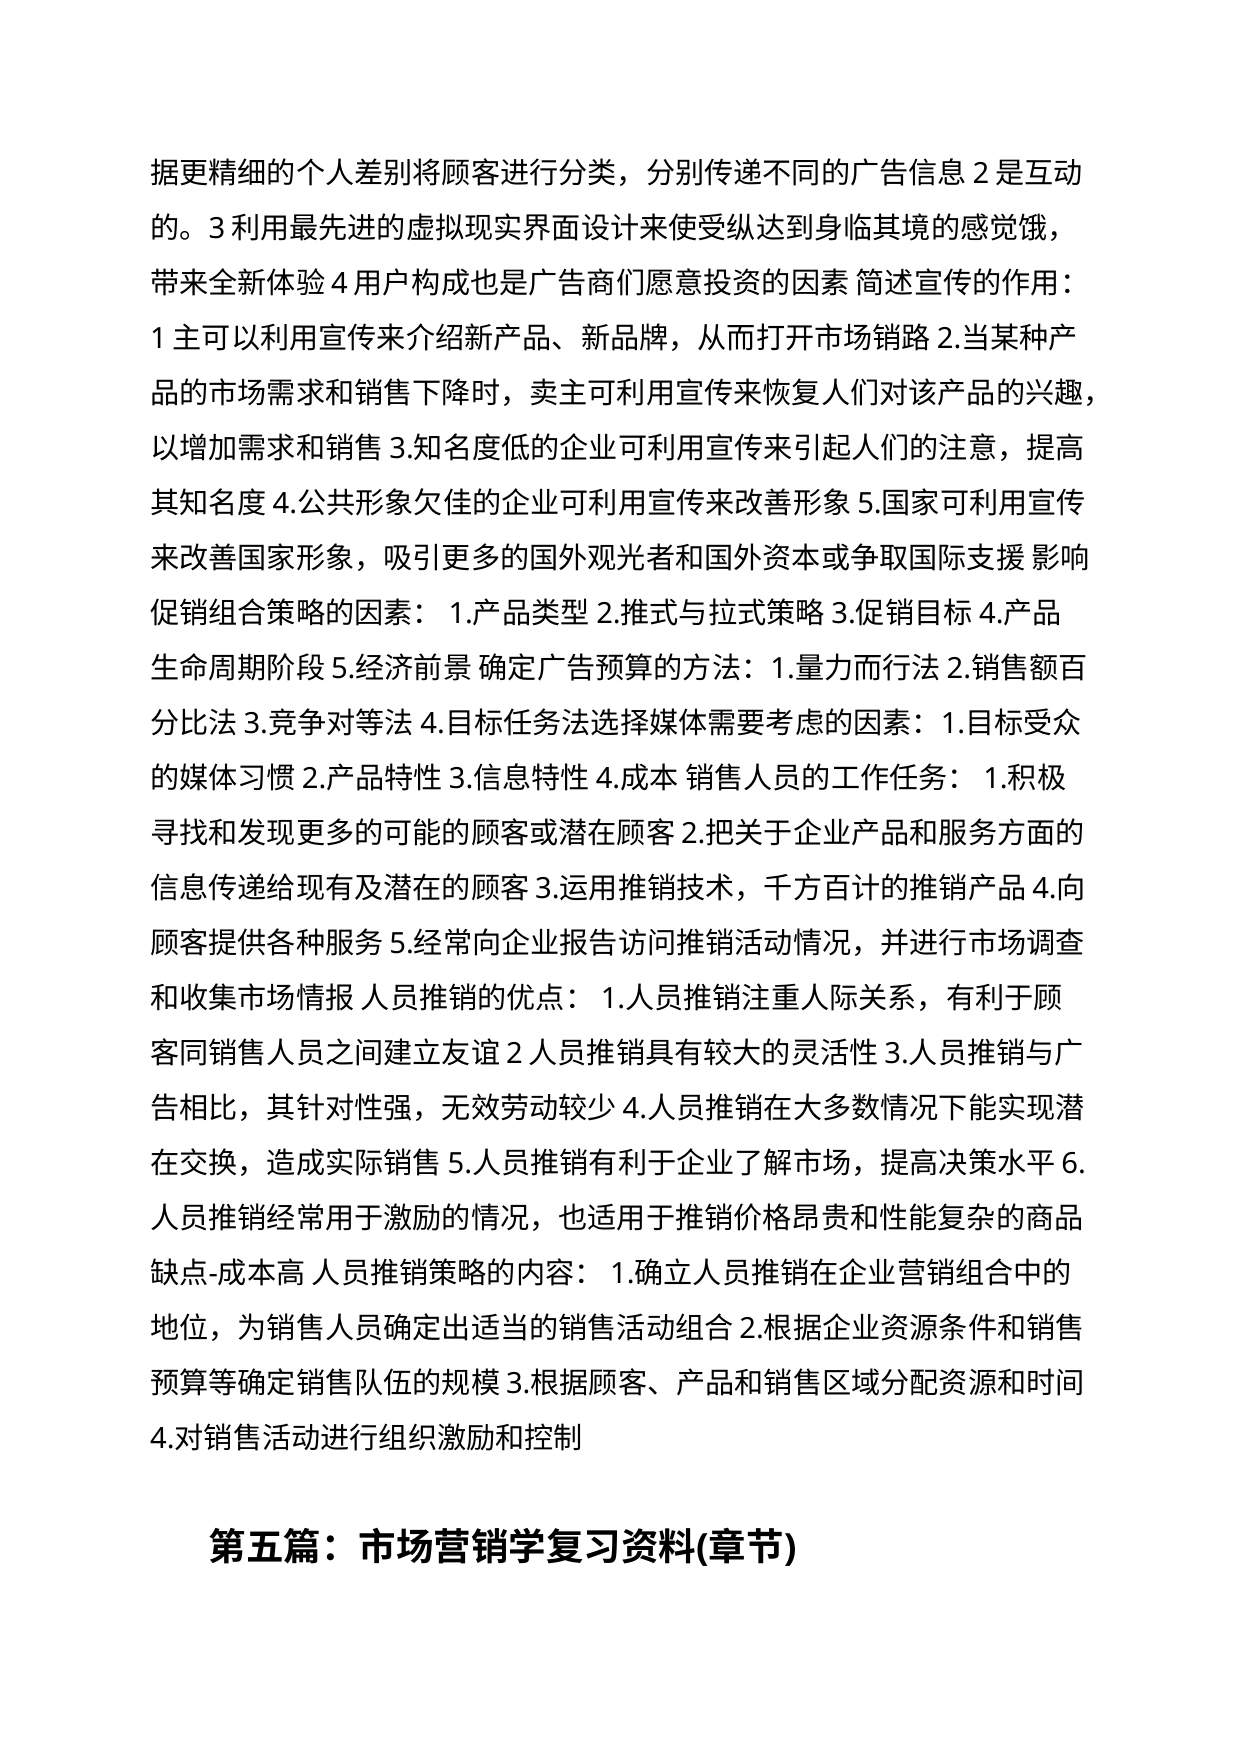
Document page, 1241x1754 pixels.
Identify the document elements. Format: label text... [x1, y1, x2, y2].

text 第五篇：市场营销学复习资料(章节) [150, 1517, 1090, 1571]
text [150, 150, 1090, 1457]
